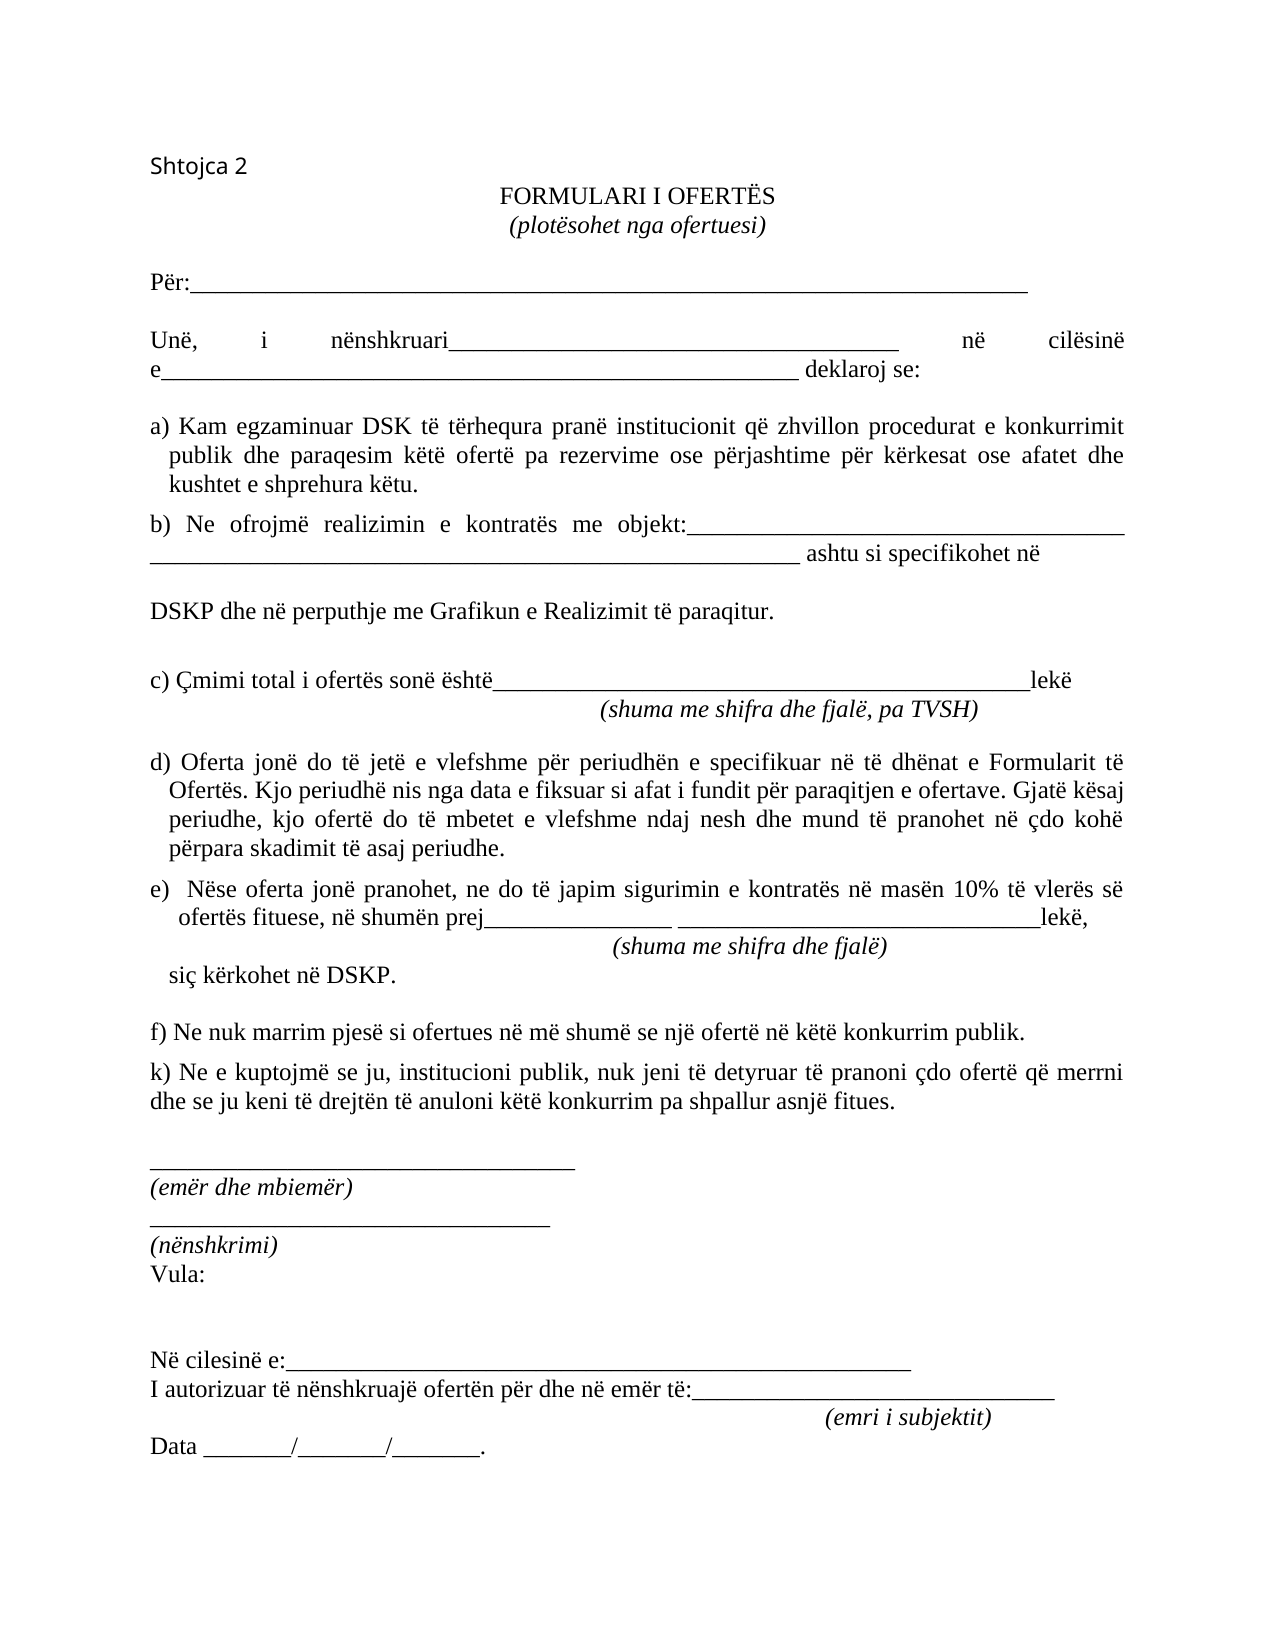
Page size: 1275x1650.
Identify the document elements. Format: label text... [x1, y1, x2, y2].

text (emër dhe mbiemër) [150, 1172, 1125, 1201]
text ________________________________ [150, 1201, 1125, 1230]
text __________________________________ [150, 1144, 1125, 1172]
text Data _______/_______/_______. [150, 1431, 1125, 1460]
text k) Ne e kuptojmë se ju, institucioni publik, nuk jeni të detyruar të pranoni çdo ofertë që merrni dhe se ju keni të drejtën të anuloni këtë konkurrim pa shpallur asnjë fitues. [150, 1057, 1125, 1115]
text f) Ne nuk marrim pjesë si ofertues në më shumë se një ofertë në këtë konkurrim publik. [150, 1017, 1125, 1045]
text siç kërkohet në DSKP. [150, 960, 1125, 989]
text I autorizuar të nënshkruajë ofertën për dhe në emër të:_____________________________ [150, 1374, 1125, 1402]
text a) Kam egzaminuar DSK të tërhequra pranë institucionit që zhvillon procedurat e konkurrimit publik dhe paraqesim këtë ofertë pa rezervime ose përjashtime për kërkesat ose afatet dhe kushtet e shprehura këtu. [150, 411, 1125, 497]
text DSKP dhe në perputhje me Grafikun e Realizimit të paraqitur. [150, 596, 1125, 624]
text FORMULARI I OFERTËS [150, 181, 1125, 210]
text Unë, i nënshkruari____________________________________ në cilësinë e___________________________________________________ deklaroj se: [150, 325, 1125, 382]
text (plotësohet nga ofertuesi) [150, 210, 1125, 239]
text c) Çmimi total i ofertës sonë është___________________________________________lekë [150, 665, 1125, 694]
text b) Ne ofrojmë realizimin e kontratës me objekt:___________________________________ ____________________________________________________ ashtu si specifikohet në [150, 509, 1125, 567]
text (shuma me shifra dhe fjalë, pa TVSH) [150, 694, 1125, 723]
text Shtojca 2 [150, 150, 1125, 181]
text Në cilesinë e:__________________________________________________ [150, 1345, 1125, 1374]
text (shuma me shifra dhe fjalë) [328, 931, 1125, 960]
text d) Oferta jonë do të jetë e vlefshme për periudhën e specifikuar në të dhënat e Formularit të Ofertës. Kjo periudhë nis nga data e fiksuar si afat i fundit për paraqitjen e ofertave. Gjatë kësaj periudhe, kjo ofertë do të mbetet e vlefshme ndaj nesh dhe mund të pranohet në çdo kohë përpara skadimit të asaj periudhe. [150, 747, 1125, 862]
text e) Nëse oferta jonë pranohet, ne do të japim sigurimin e kontratës në masën 10% të vlerës së ofertës fituese, në shumën prej_______________ _____________________________lekë, [150, 874, 1125, 931]
text Vula: [150, 1259, 1125, 1287]
text (nënshkrimi) [150, 1230, 1125, 1259]
text Për:___________________________________________________________________ [150, 267, 1125, 296]
text (emri i subjektit) [750, 1402, 1125, 1431]
